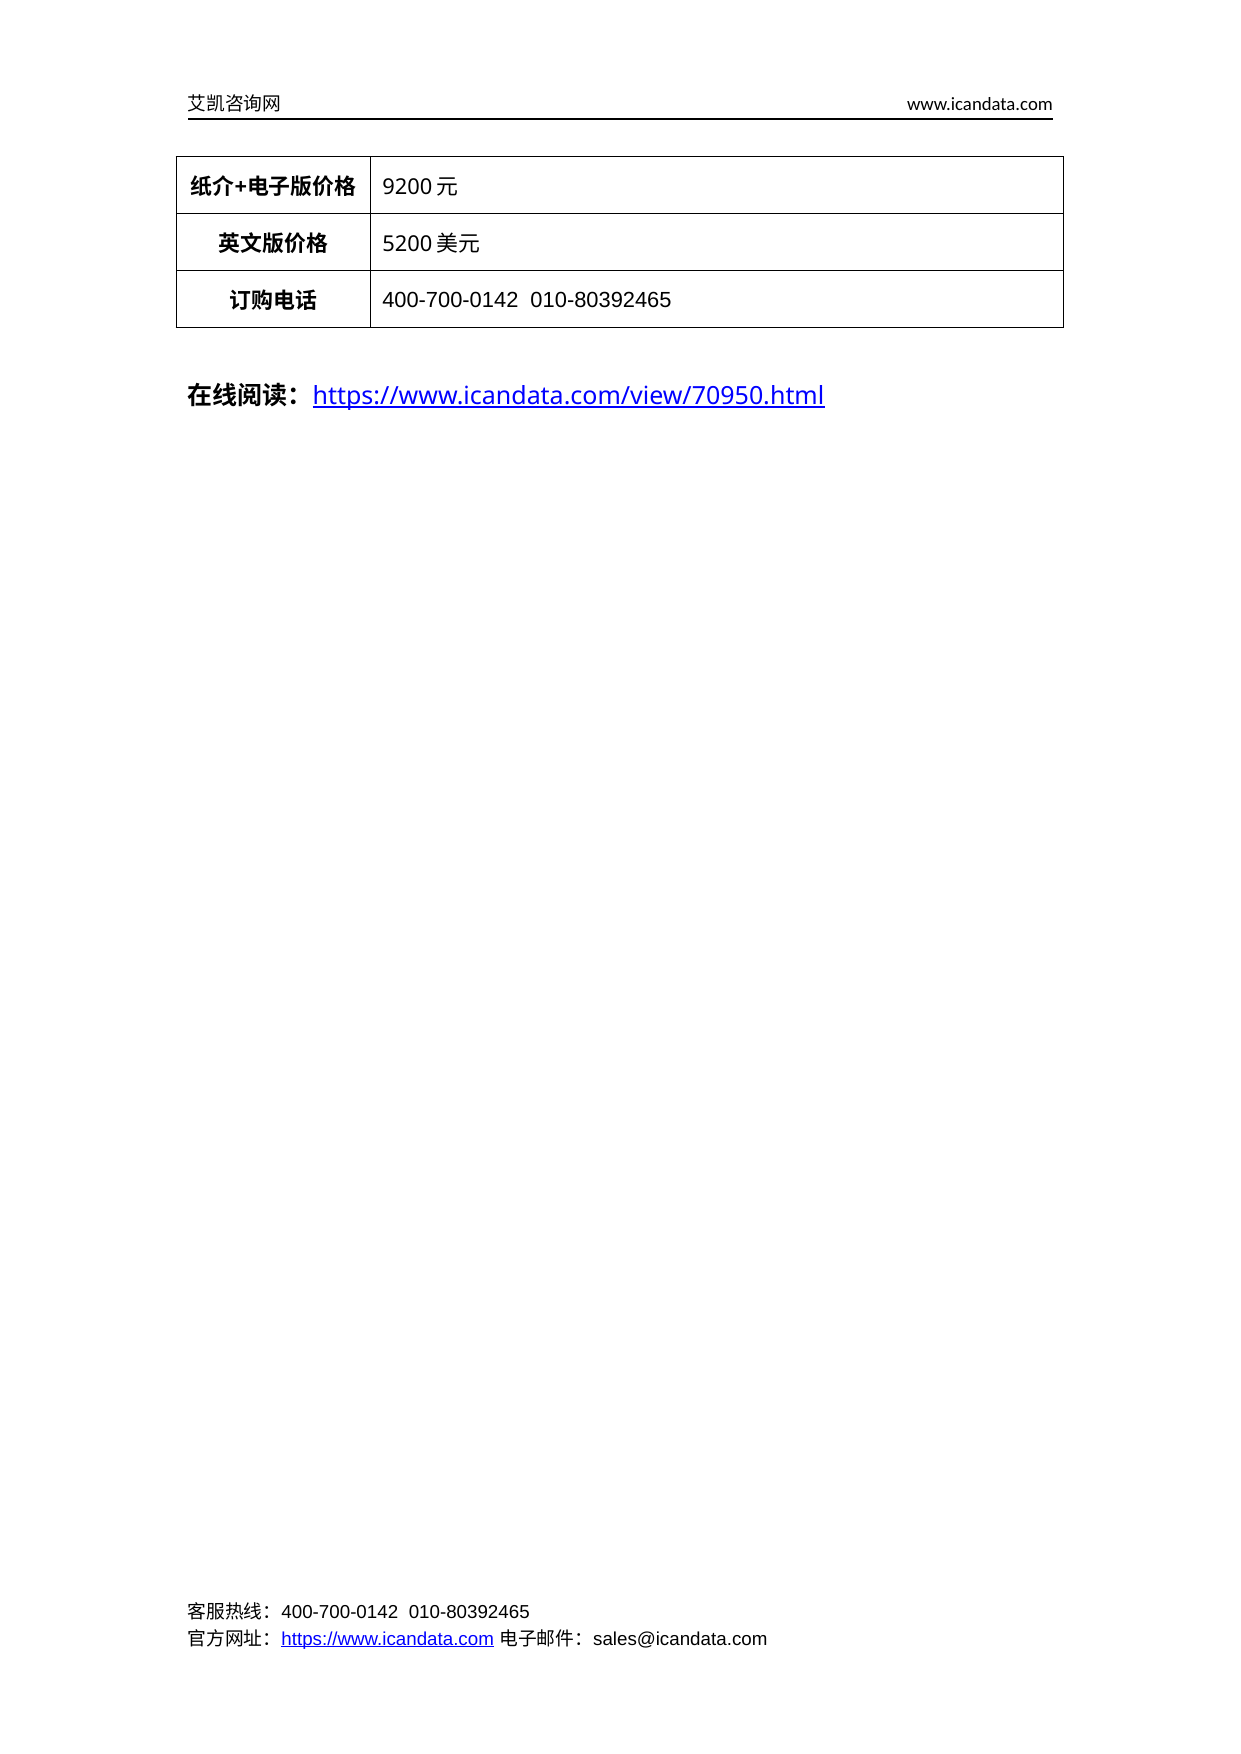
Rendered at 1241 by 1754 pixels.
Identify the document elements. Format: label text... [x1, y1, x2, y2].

table_cell 5200美元 [371, 214, 1063, 270]
text 在线阅读：https://www.icandata.com/view/70950.html [187, 361, 1053, 426]
table_cell 英文版价格 [177, 214, 370, 270]
table_cell 纸介+电子版价格 [177, 157, 370, 213]
table_cell 9200元 [371, 157, 1063, 213]
table_cell 订购电话 [177, 271, 370, 327]
table_cell 400-700-0142 010-80392465 [371, 271, 1063, 327]
